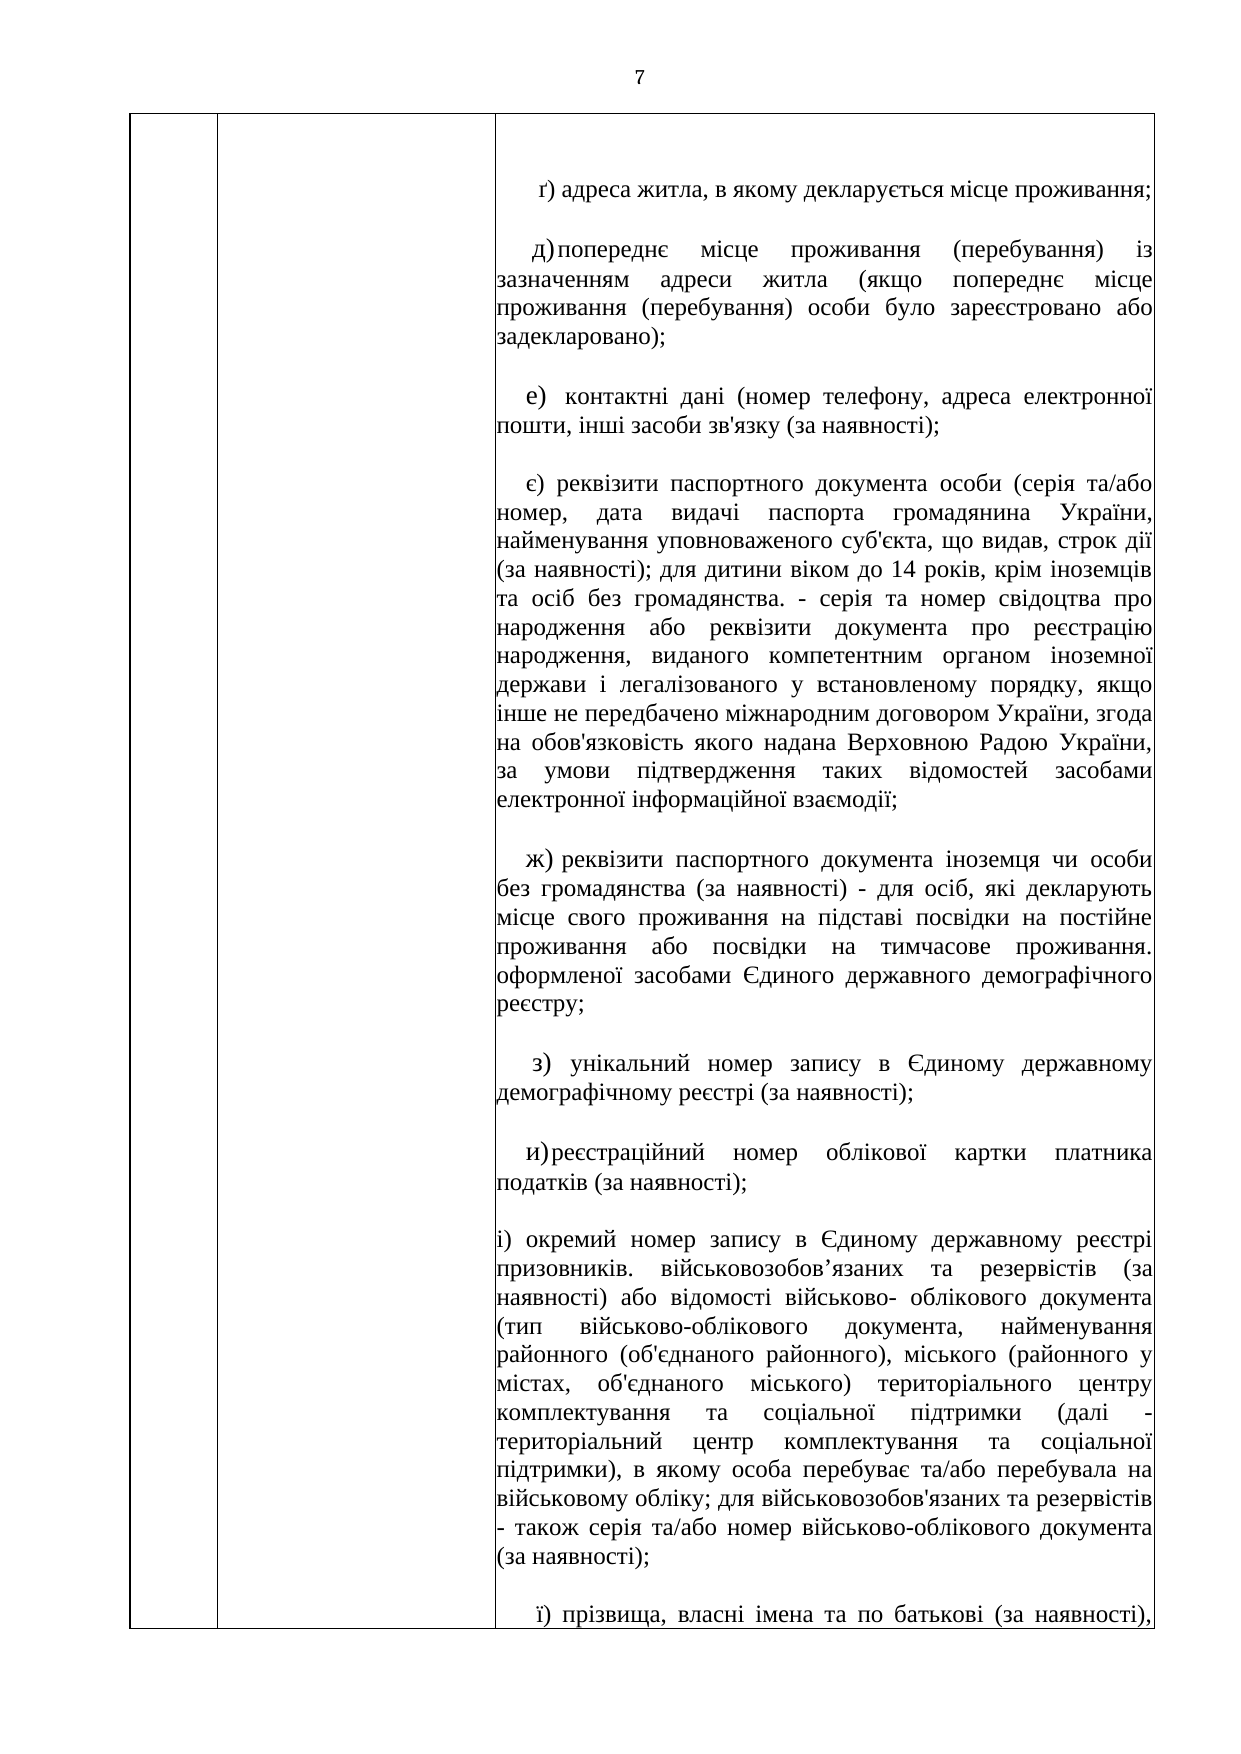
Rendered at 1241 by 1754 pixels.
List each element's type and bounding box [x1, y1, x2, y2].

table_cell [496, 114, 1154, 1627]
table_cell [131, 114, 217, 1627]
table_cell [218, 114, 495, 1627]
